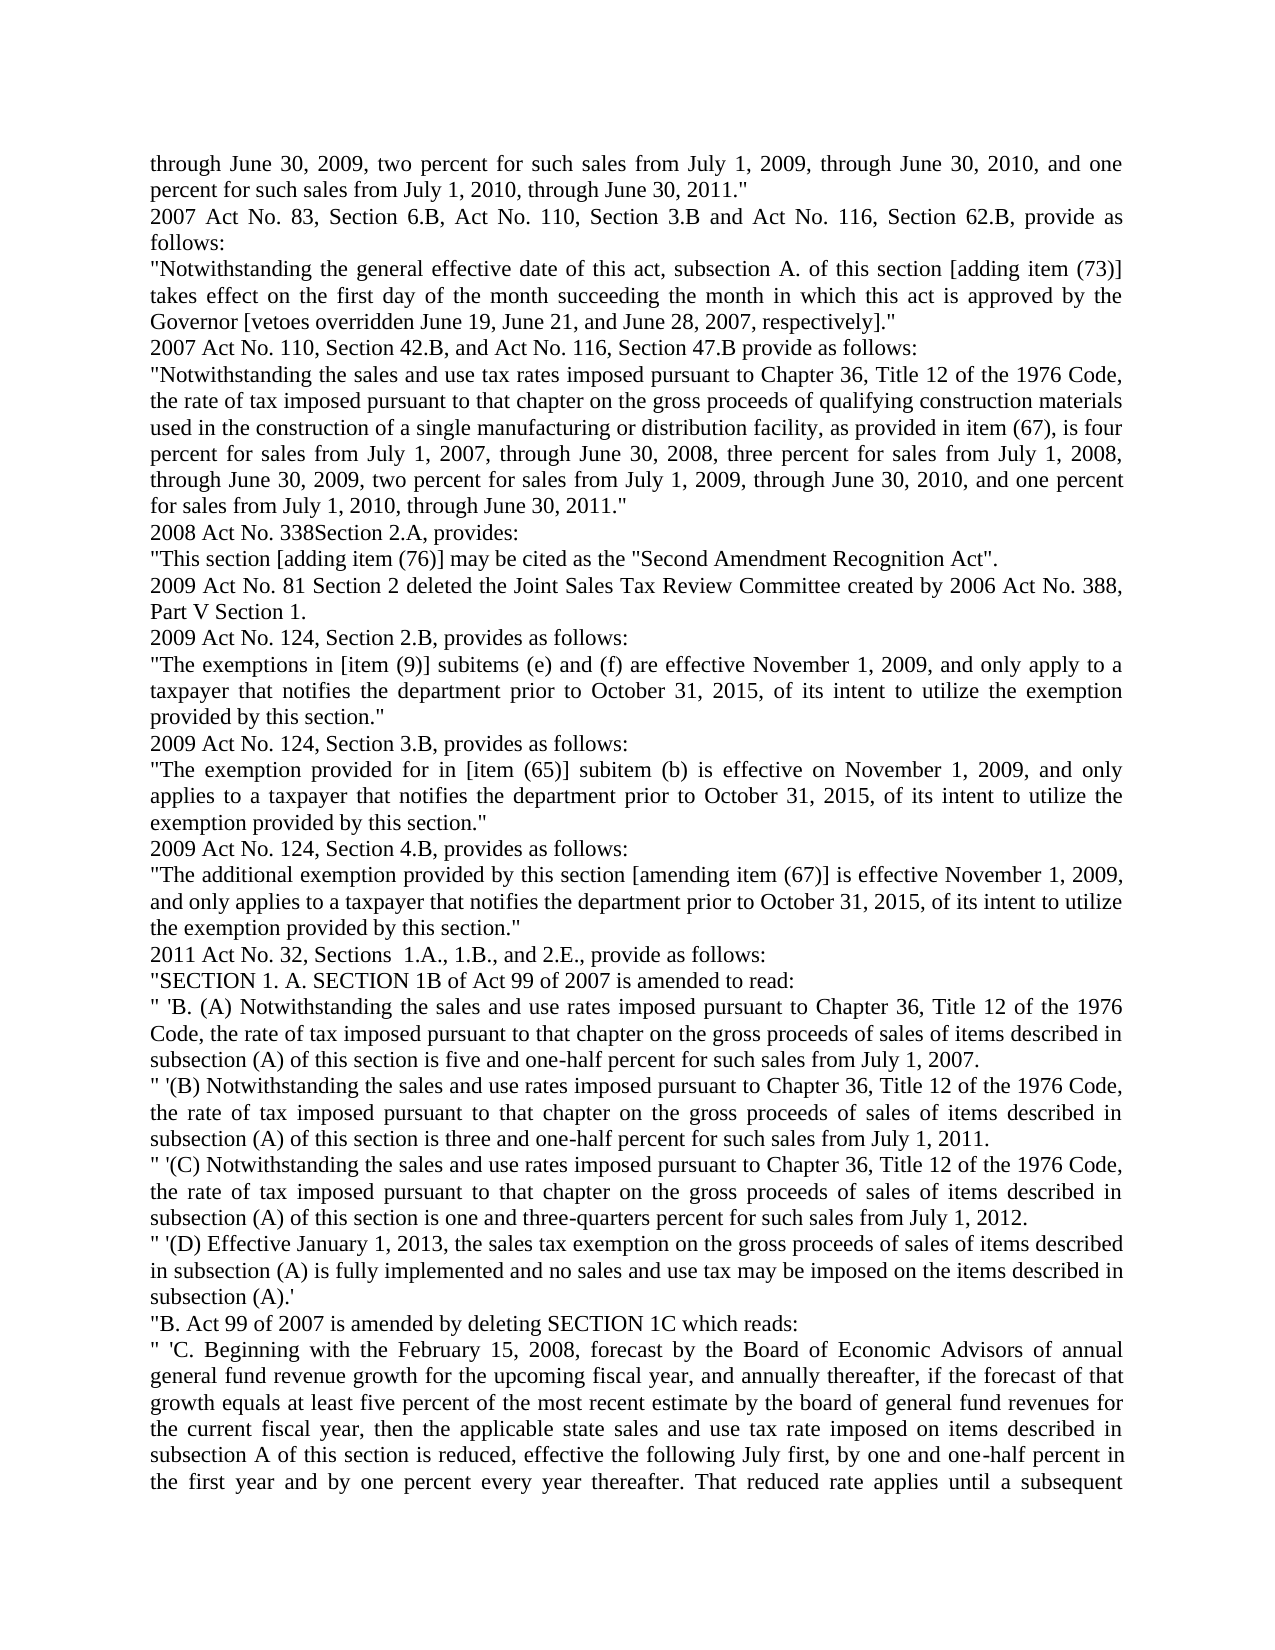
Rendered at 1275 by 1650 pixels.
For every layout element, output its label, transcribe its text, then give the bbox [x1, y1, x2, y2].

text 2011 Act No. 32, Sections 1.A., 1.B., and 2.E., provide as follows: [150, 941, 1125, 967]
text "The exemption provided for in [item (65)] subitem (b) is effective on November 1, 2009, and only applies to a taxpayer that notifies the department prior to October 31, 2015, of its intent to utilize the exemption provided by this section." [150, 756, 1125, 835]
text "B. Act 99 of 2007 is amended by deleting SECTION 1C which reads: [150, 1309, 1125, 1336]
text 2009 Act No. 124, Section 3.B, provides as follows: [150, 730, 1125, 756]
text 2007 Act No. 83, Section 6.B, Act No. 110, Section 3.B and Act No. 116, Section 62.B, provide as follows: [150, 203, 1125, 255]
text "Notwithstanding the general effective date of this act, subsection A. of this section [adding item (73)] takes effect on the first day of the month succeeding the month in which this act is approved by the Governor [vetoes overridden June 19, June 21, and June 28, 2007, respectively]." [150, 255, 1125, 334]
text " '(D) Effective January 1, 2013, the sales tax exemption on the gross proceeds of sales of items described in subsection (A) is fully implemented and no sales and use tax may be imposed on the items described in subsection (A).' [150, 1231, 1125, 1309]
text "This section [adding item (76)] may be cited as the "Second Amendment Recognition Act". [150, 545, 1125, 572]
text " '(C) Notwithstanding the sales and use rates imposed pursuant to Chapter 36, Title 12 of the 1976 Code, the rate of tax imposed pursuant to that chapter on the gross proceeds of sales of items described in subsection (A) of this section is one and three-quarters percent for such sales from July 1, 2012. [150, 1151, 1125, 1231]
text 2007 Act No. 110, Section 42.B, and Act No. 116, Section 47.B provide as follows: [150, 334, 1125, 361]
text "The additional exemption provided by this section [amending item (67)] is effective November 1, 2009, and only applies to a taxpayer that notifies the department prior to October 31, 2015, of its intent to utilize the exemption provided by this section." [150, 862, 1125, 941]
text "The exemptions in [item (9)] subitems (e) and (f) are effective November 1, 2009, and only apply to a taxpayer that notifies the department prior to October 31, 2015, of its intent to utilize the exemption provided by this section." [150, 651, 1125, 730]
text 2009 Act No. 124, Section 4.B, provides as follows: [150, 835, 1125, 862]
text 2009 Act No. 124, Section 2.B, provides as follows: [150, 624, 1125, 651]
text " '(B) Notwithstanding the sales and use rates imposed pursuant to Chapter 36, Title 12 of the 1976 Code, the rate of tax imposed pursuant to that chapter on the gross proceeds of sales of items described in subsection (A) of this section is three and one-half percent for such sales from July 1, 2011. [150, 1072, 1125, 1151]
text "SECTION 1. A. SECTION 1B of Act 99 of 2007 is amended to read: [150, 967, 1125, 993]
text 2009 Act No. 81 Section 2 deleted the Joint Sales Tax Review Committee created by 2006 Act No. 388, Part V Section 1. [150, 572, 1125, 624]
text 2008 Act No. 338Section 2.A, provides: [150, 519, 1125, 545]
text " 'B. (A) Notwithstanding the sales and use rates imposed pursuant to Chapter 36, Title 12 of the 1976 Code, the rate of tax imposed pursuant to that chapter on the gross proceeds of sales of items described in subsection (A) of this section is five and one-half percent for such sales from July 1, 2007. [150, 993, 1125, 1072]
text "Notwithstanding the sales and use tax rates imposed pursuant to Chapter 36, Title 12 of the 1976 Code, the rate of tax imposed pursuant to that chapter on the gross proceeds of qualifying construction materials used in the construction of a single manufacturing or distribution facility, as provided in item (67), is four percent for sales from July 1, 2007, through June 30, 2008, three percent for sales from July 1, 2008, through June 30, 2009, two percent for sales from July 1, 2009, through June 30, 2010, and one percent for sales from July 1, 2010, through June 30, 2011." [150, 361, 1125, 519]
